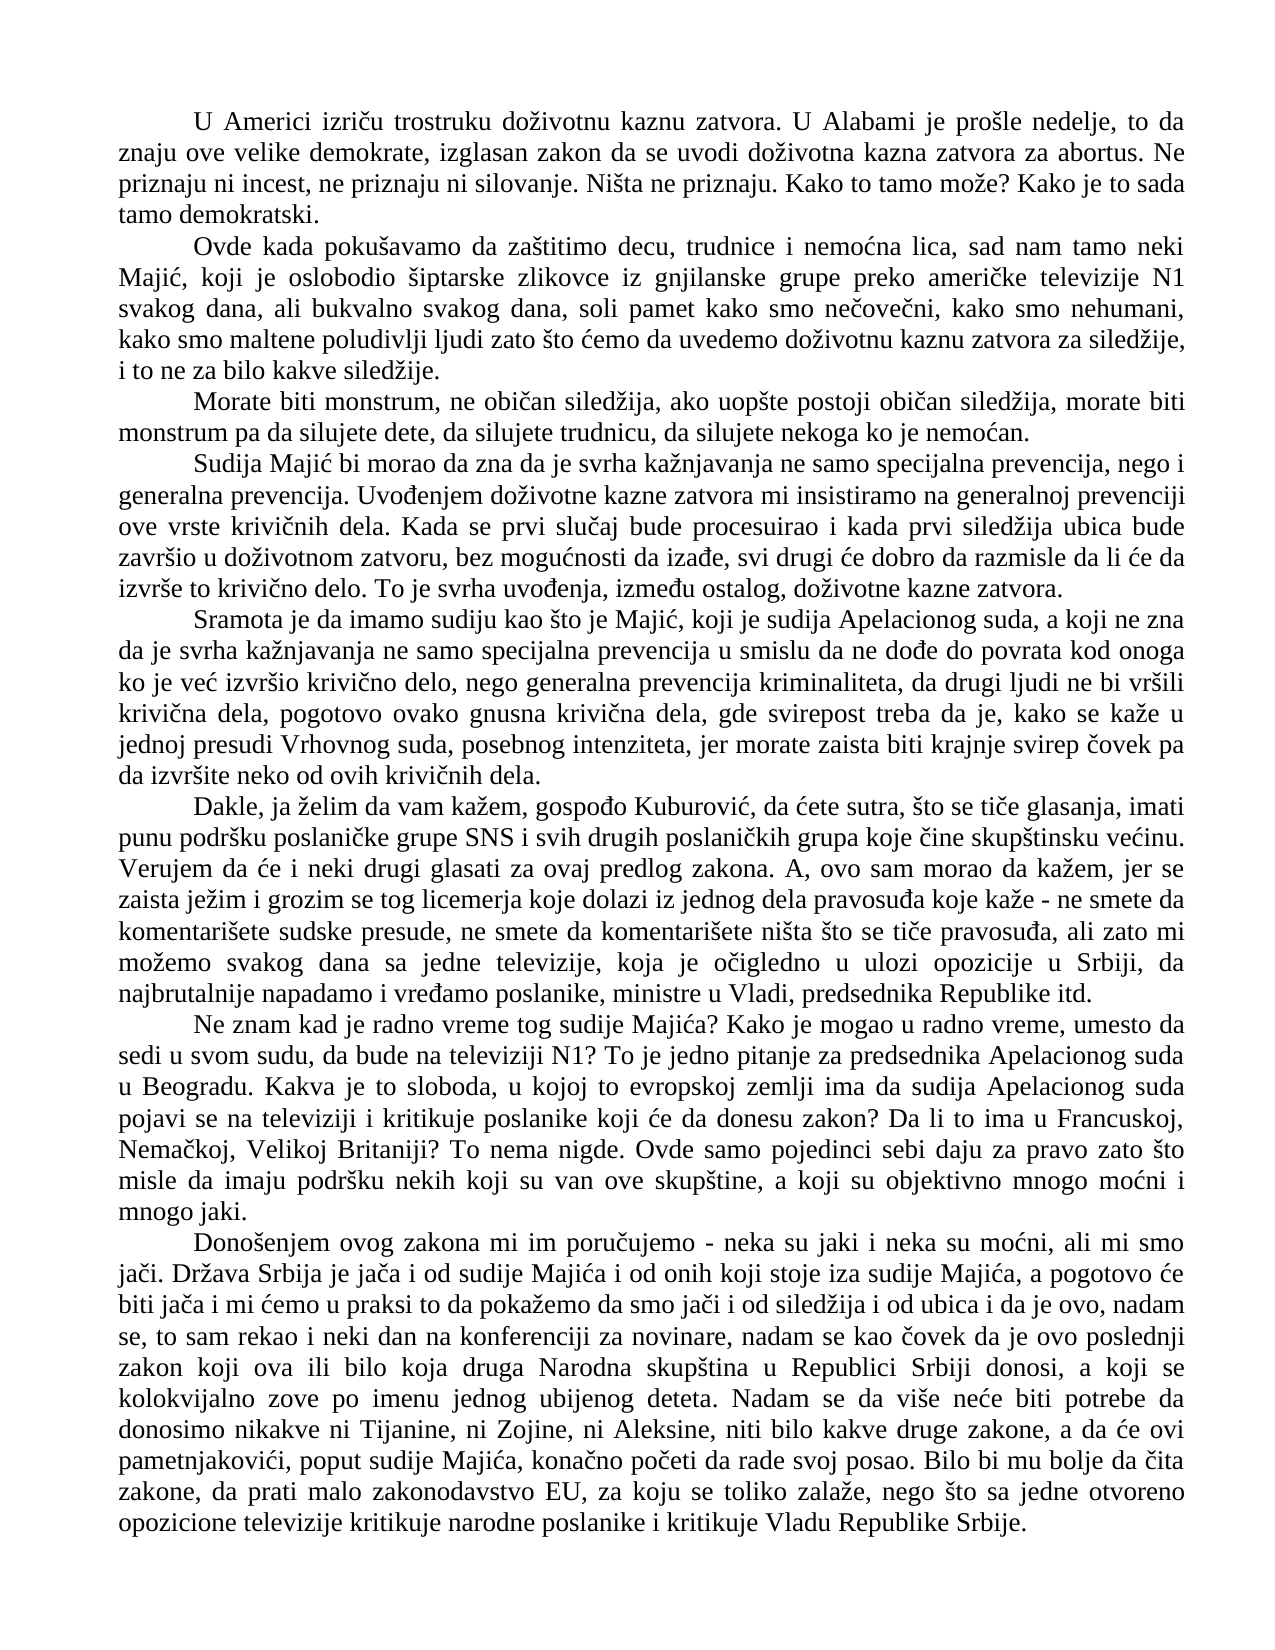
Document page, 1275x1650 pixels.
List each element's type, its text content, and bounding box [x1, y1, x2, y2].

text Sramota je da imamo sudiju kao što je Majić, koji je sudija Apelacionog suda, a koji ne zna da je svrha kažnjavanja ne samo specijalna prevencija u smislu da ne dođe do povrata kod onoga ko je već izvršio krivično delo, nego generalna prevencija kriminaliteta, da drugi ljudi ne bi vršili krivična dela, pogotovo ovako gnusna krivična dela, gde svirepost treba da je, kako se kaže u jednoj presudi Vrhovnog suda, posebnog intenziteta, jer morate zaista biti krajnje svirep čovek pa da izvršite neko od ovih krivičnih dela. [118, 603, 1186, 790]
text Morate biti monstrum, ne običan siledžija, ako uopšte postoji običan siledžija, morate biti monstrum pa da silujete dete, da silujete trudnicu, da silujete nekoga ko je nemoćan. [118, 385, 1186, 448]
text Donošenjem ovog zakona mi im poručujemo - neka su jaki i neka su moćni, ali mi smo jači. Država Srbija je jača i od sudije Majića i od onih koji stoje iza sudije Majića, a pogotovo će biti jača i mi ćemo u praksi to da pokažemo da smo jači i od siledžija i od ubica i da je ovo, nadam se, to sam rekao i neki dan na konferenciji za novinare, nadam se kao čovek da je ovo poslednji zakon koji ova ili bilo koja druga Narodna skupština u Republici Srbiji donosi, a koji se kolokvijalno zove po imenu jednog ubijenog deteta. Nadam se da više neće biti potrebe da donosimo nikakve ni Tijanine, ni Zojine, ni Aleksine, niti bilo kakve druge zakone, a da će ovi pametnjakovići, poput sudije Majića, konačno početi da rade svoj posao. Bilo bi mu bolje da čita zakone, da prati malo zakonodavstvo EU, za koju se toliko zalaže, nego što sa jedne otvoreno opozicione televizije kritikuje narodne poslanike i kritikuje Vladu Republike Srbije. [118, 1226, 1186, 1538]
text U Americi izriču trostruku doživotnu kaznu zatvora. U Alabami je prošle nedelje, to da znaju ove velike demokrate, izglasan zakon da se uvodi doživotna kazna zatvora za abortus. Ne priznaju ni incest, ne priznaju ni silovanje. Ništa ne priznaju. Kako to tamo može? Kako je to sada tamo demokratski. [118, 105, 1186, 229]
text Sudija Majić bi morao da zna da je svrha kažnjavanja ne samo specijalna prevencija, nego i generalna prevencija. Uvođenjem doživotne kazne zatvora mi insistiramo na generalnoj prevenciji ove vrste krivičnih dela. Kada se prvi slučaj bude procesuirao i kada prvi siledžija ubica bude završio u doživotnom zatvoru, bez mogućnosti da izađe, svi drugi će dobro da razmisle da li će da izvrše to krivično delo. To je svrha uvođenja, između ostalog, doživotne kazne zatvora. [118, 448, 1186, 603]
text Dakle, ja želim da vam kažem, gospođo Kuburović, da ćete sutra, što se tiče glasanja, imati punu podršku poslaničke grupe SNS i svih drugih poslaničkih grupa koje čine skupštinsku većinu. Verujem da će i neki drugi glasati za ovaj predlog zakona. A, ovo sam morao da kažem, jer se zaista ježim i grozim se tog licemerja koje dolazi iz jednog dela pravosuđa koje kaže - ne smete da komentarišete sudske presude, ne smete da komentarišete ništa što se tiče pravosuđa, ali zato mi možemo svakog dana sa jedne televizije, koja je očigledno u ulozi opozicije u Srbiji, da najbrutalnije napadamo i vređamo poslanike, ministre u Vladi, predsednika Republike itd. [118, 790, 1186, 1008]
text Ovde kada pokušavamo da zaštitimo decu, trudnice i nemoćna lica, sad nam tamo neki Majić, koji je oslobodio šiptarske zlikovce iz gnjilanske grupe preko američke televizije N1 svakog dana, ali bukvalno svakog dana, soli pamet kako smo nečovečni, kako smo nehumani, kako smo maltene poludivlji ljudi zato što ćemo da uvedemo doživotnu kaznu zatvora za siledžije, i to ne za bilo kakve siledžije. [118, 229, 1186, 385]
text Ne znam kad je radno vreme tog sudije Majića? Kako je mogao u radno vreme, umesto da sedi u svom sudu, da bude na televiziji N1? To je jedno pitanje za predsednika Apelacionog suda u Beogradu. Kakva je to sloboda, u kojoj to evropskoj zemlji ima da sudija Apelacionog suda pojavi se na televiziji i kritikuje poslanike koji će da donesu zakon? Da li to ima u Francuskoj, Nemačkoj, Velikoj Britaniji? To nema nigde. Ovde samo pojedinci sebi daju za pravo zato što misle da imaju podršku nekih koji su van ove skupštine, a koji su objektivno mnogo moćni i mnogo jaki. [118, 1008, 1186, 1226]
